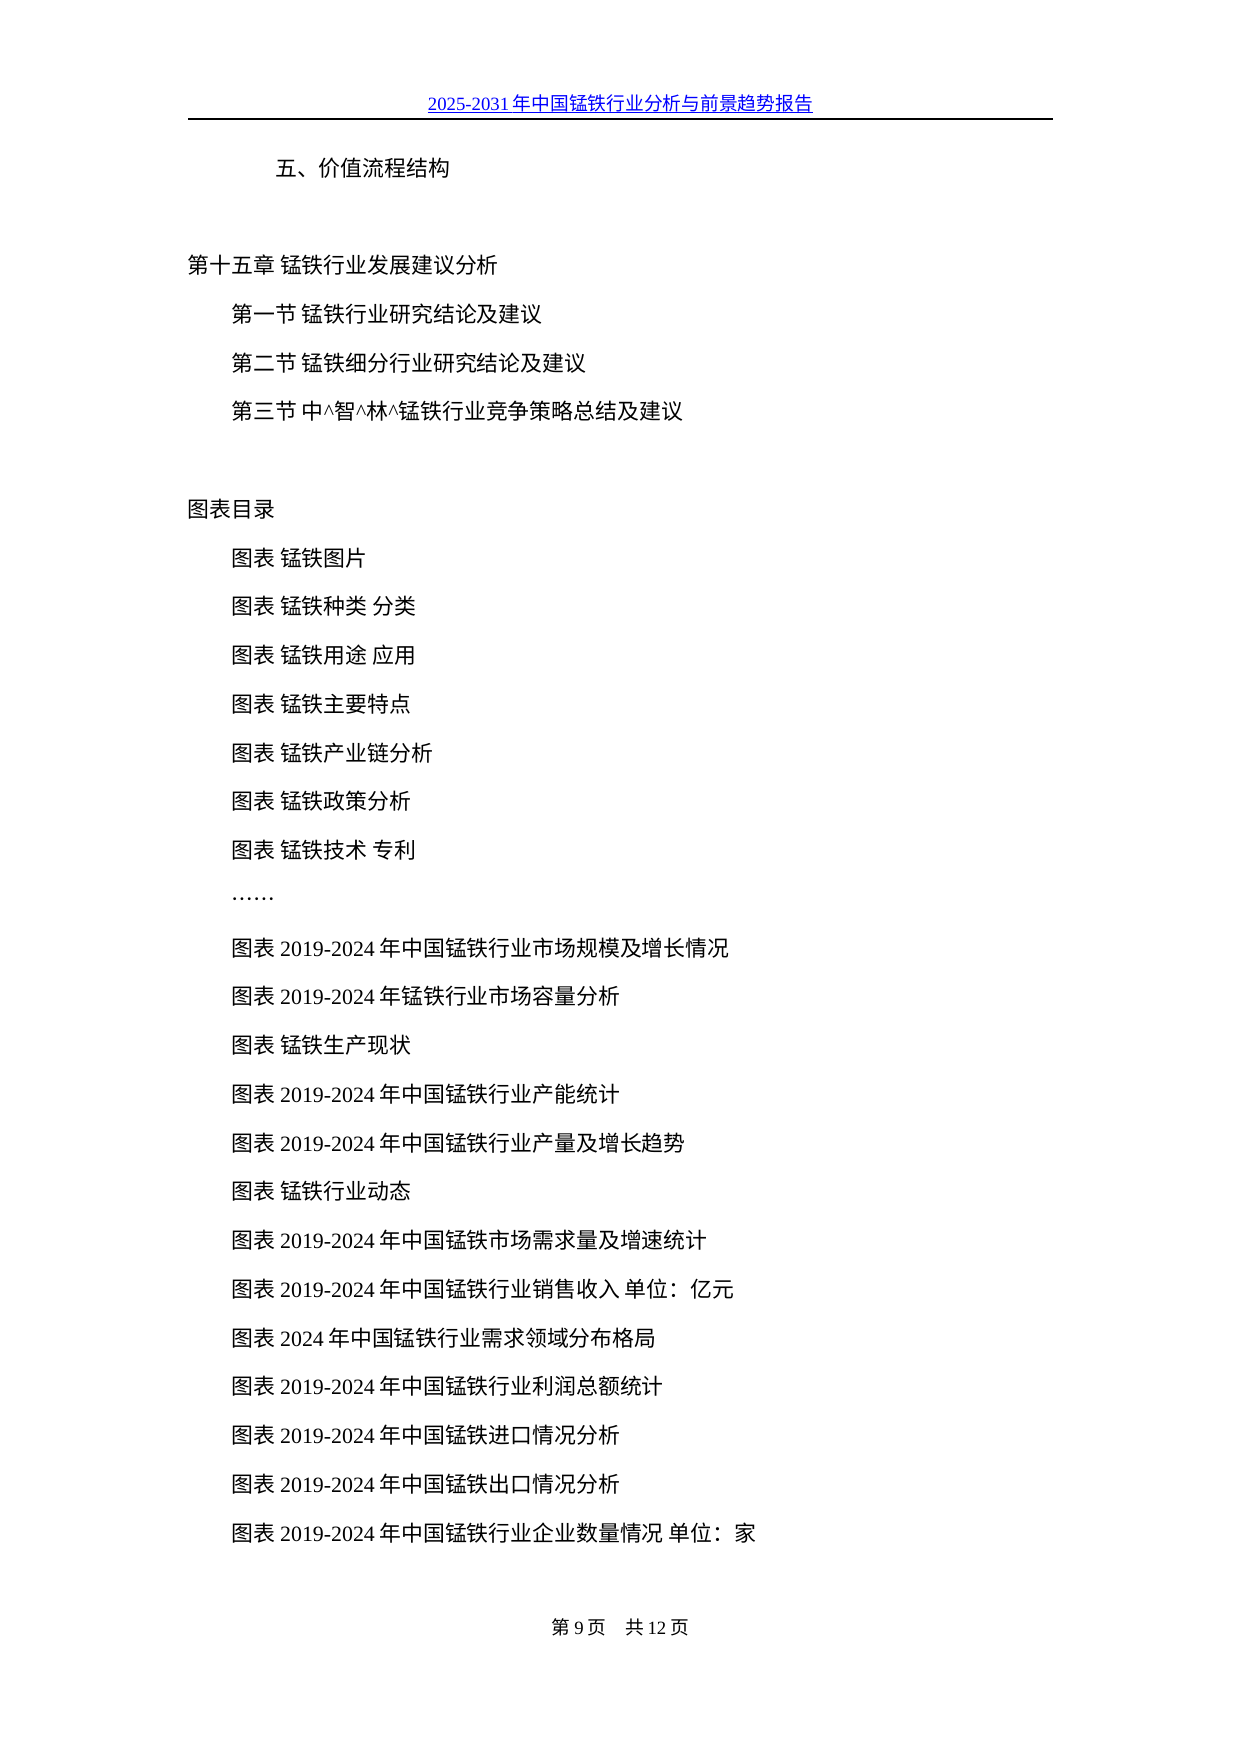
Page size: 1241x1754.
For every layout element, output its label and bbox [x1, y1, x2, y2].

text [187, 150, 1053, 1548]
